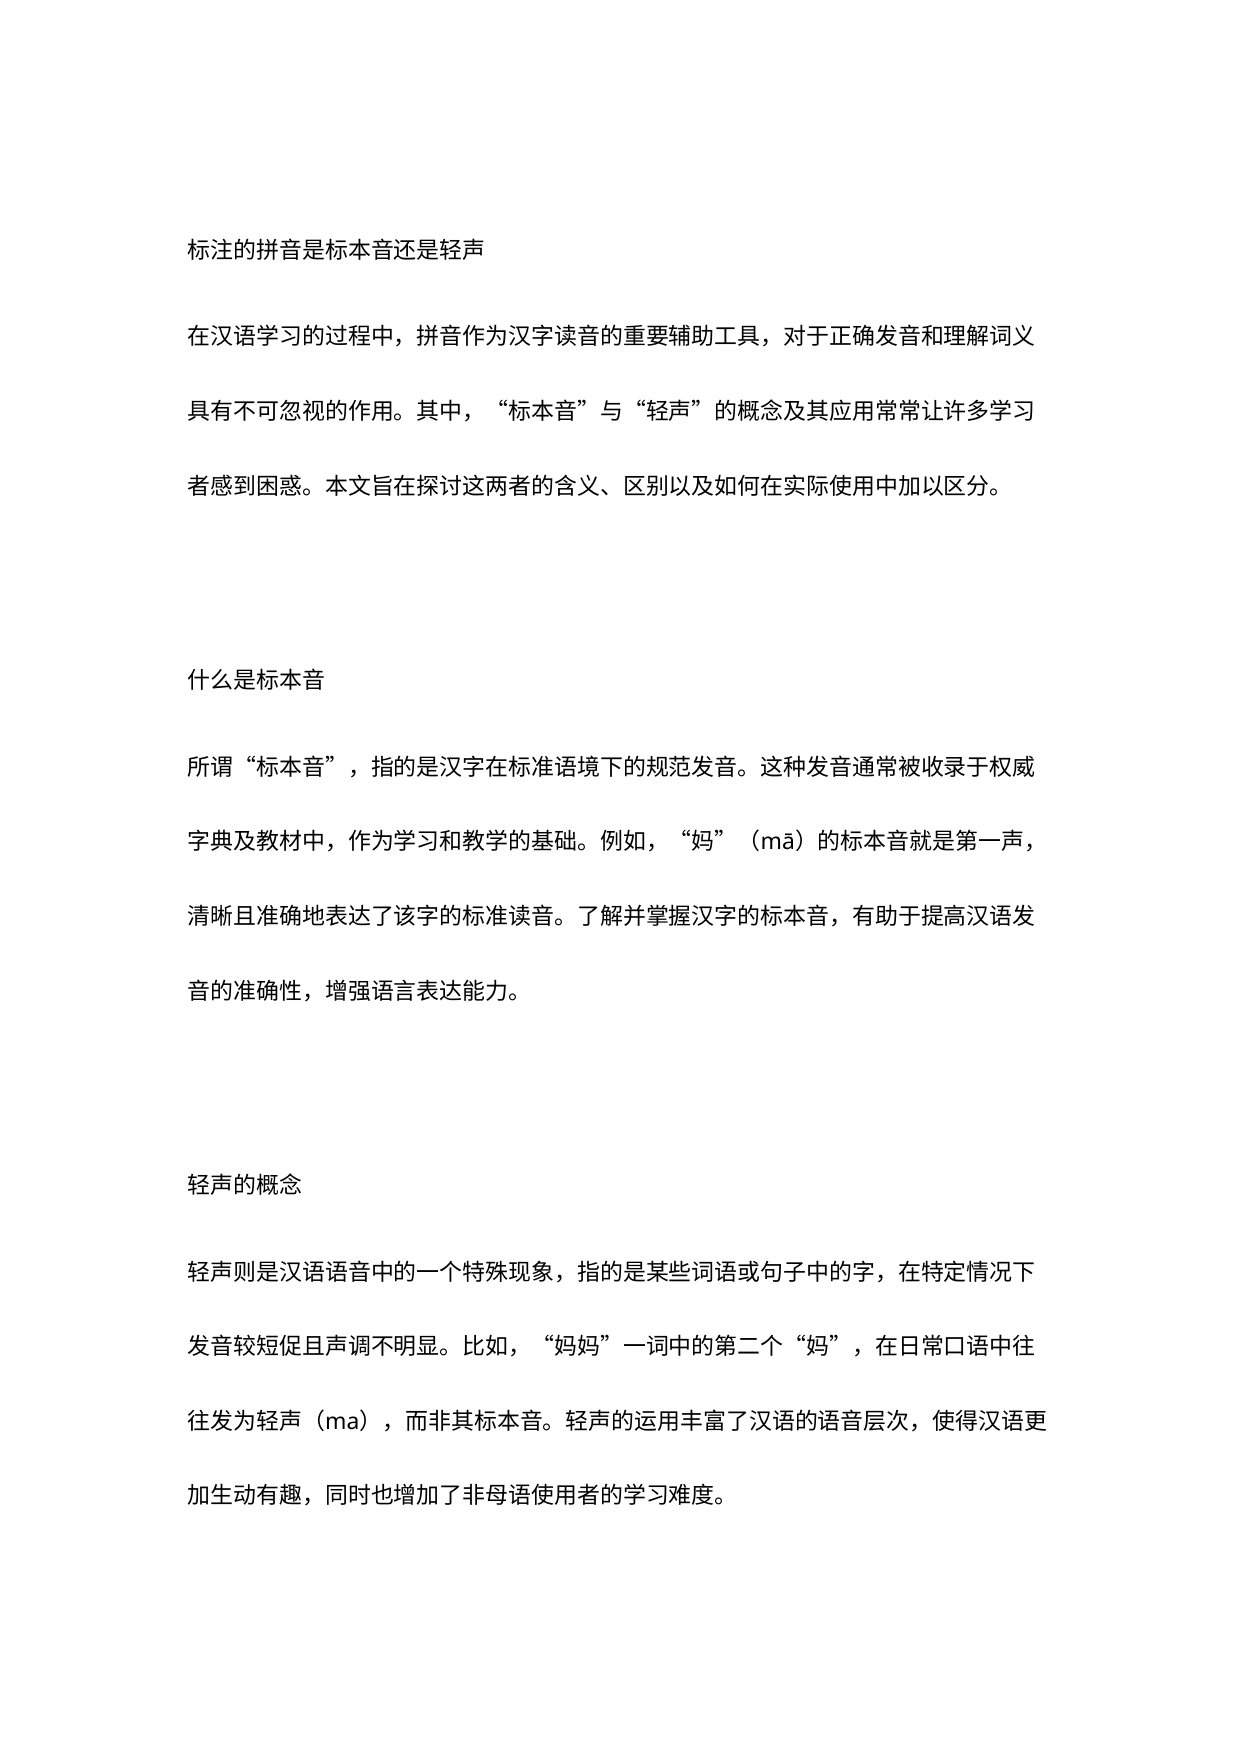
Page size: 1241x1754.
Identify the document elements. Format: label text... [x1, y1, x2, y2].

text 轻声的概念 [187, 1151, 1053, 1216]
text 轻声则是汉语语音中的一个特殊现象，指的是某些词语或句子中的字，在特定情况下发音较短促且声调不明显。比如，“妈妈”一词中的第二个“妈”，在日常口语中往往发为轻声（ma），而非其标本音。轻声的运用丰富了汉语的语音层次，使得汉语更加生动有趣，同时也增加了非母语使用者的学习难度。 [187, 1237, 1053, 1527]
text 标注的拼音是标本音还是轻声 [187, 216, 1053, 281]
text 什么是标本音 [187, 646, 1053, 711]
text 在汉语学习的过程中，拼音作为汉字读音的重要辅助工具，对于正确发音和理解词义具有不可忽视的作用。其中，“标本音”与“轻声”的概念及其应用常常让许多学习者感到困惑。本文旨在探讨这两者的含义、区别以及如何在实际使用中加以区分。 [187, 302, 1053, 517]
text 所谓“标本音”，指的是汉字在标准语境下的规范发音。这种发音通常被收录于权威字典及教材中，作为学习和教学的基础。例如，“妈”（mā）的标本音就是第一声，清晰且准确地表达了该字的标准读音。了解并掌握汉字的标本音，有助于提高汉语发音的准确性，增强语言表达能力。 [187, 733, 1053, 1022]
